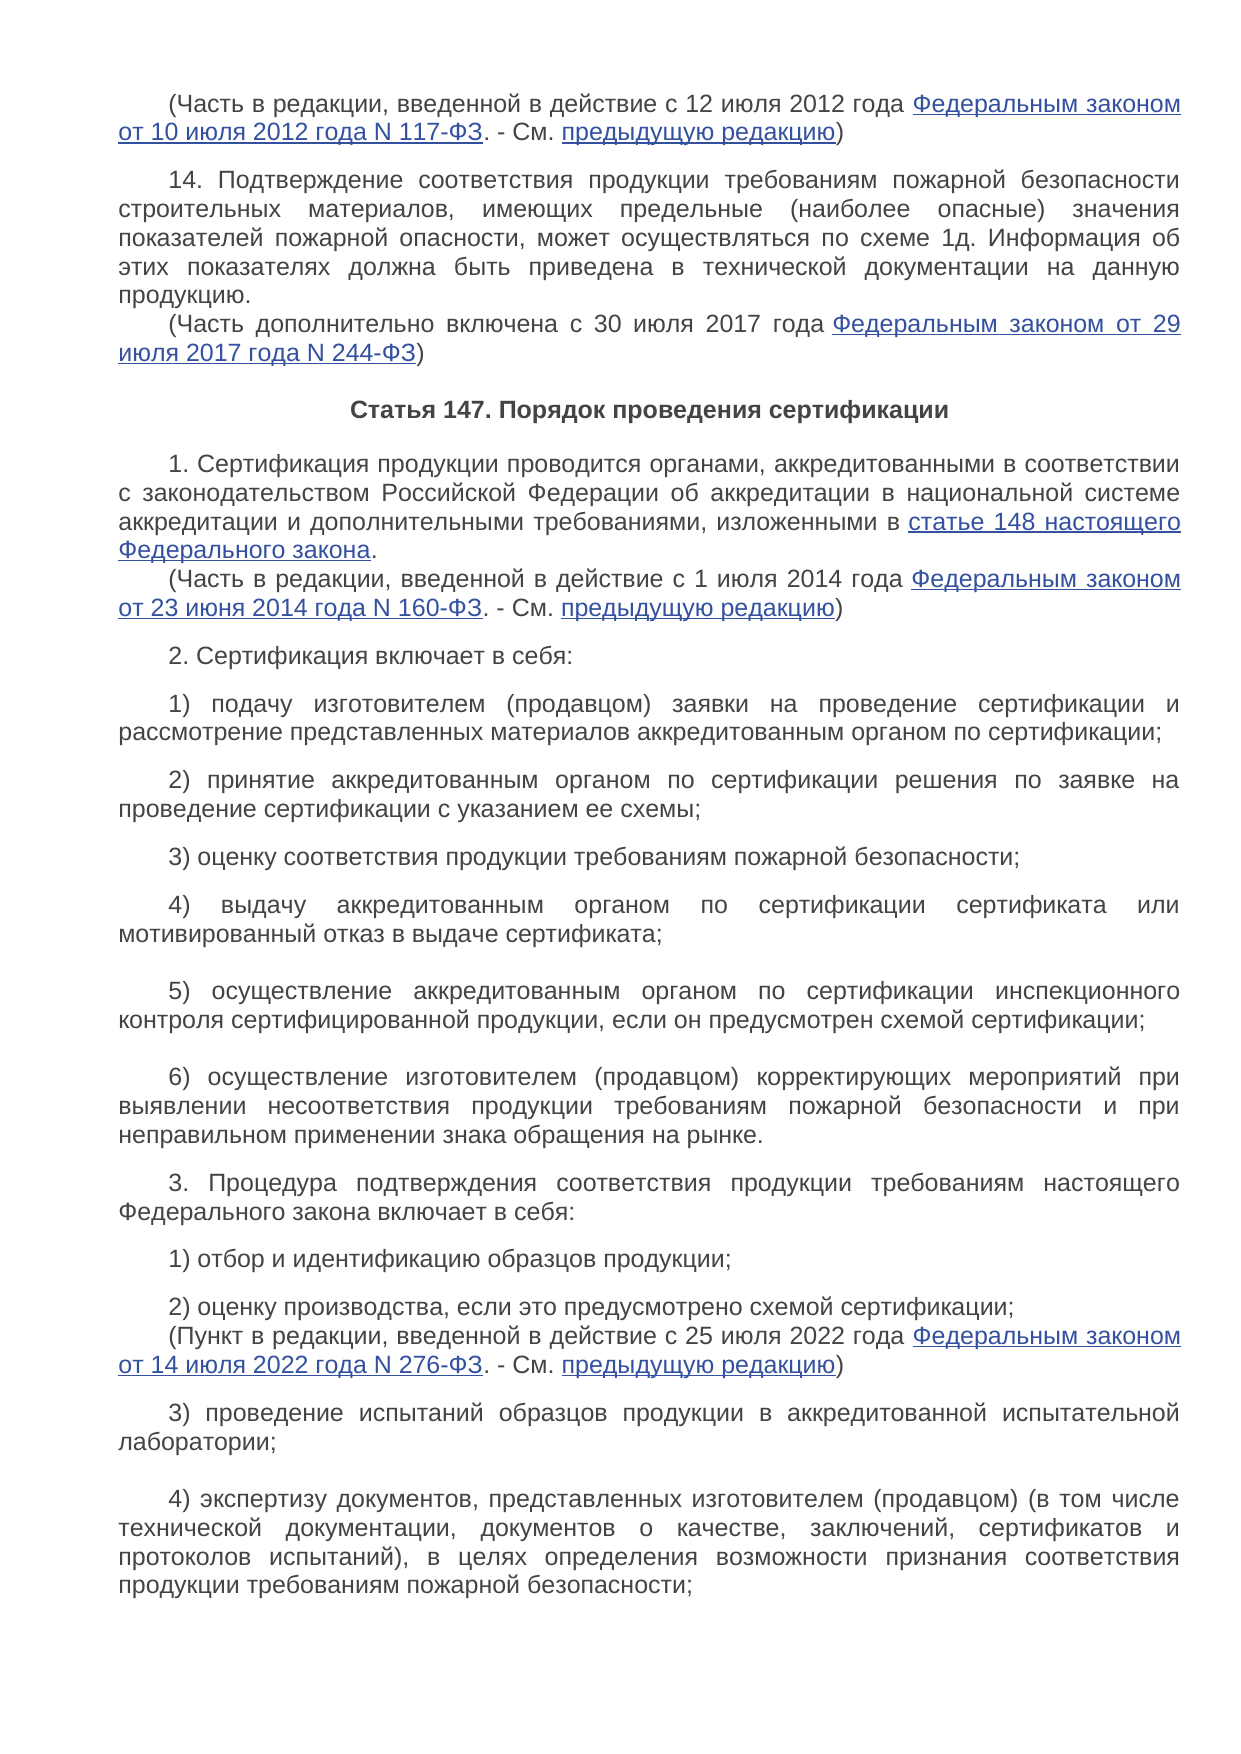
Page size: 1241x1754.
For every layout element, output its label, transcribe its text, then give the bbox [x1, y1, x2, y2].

text 3) оценку соответствия продукции требованиям пожарной безопасности; [118, 842, 1181, 871]
text 3. Процедура подтверждения соответствия продукции требованиям настоящего Федерального закона включает в себя: [118, 1168, 1181, 1225]
text 14. Подтверждение соответствия продукции требованиям пожарной безопасности строительных материалов, имеющих предельные (наиболее опасные) значения показателей пожарной опасности, может осуществляться по схеме 1д. Информация об этих показателях должна быть приведена в технической документации на данную продукцию. [118, 165, 1181, 309]
text 2) принятие аккредитованным органом по сертификации решения по заявке на проведение сертификации с указанием ее схемы; [118, 765, 1181, 823]
text (Часть в редакции, введенной в действие с 12 июля 2012 года Федеральным законом от 10 июля 2012 года N 117-ФЗ. - См. предыдущую редакцию) [118, 89, 1181, 146]
text (Пункт в редакции, введенной в действие с 25 июля 2022 года Федеральным законом от 14 июля 2022 года N 276-ФЗ. - См. предыдущую редакцию) [118, 1321, 1181, 1379]
subtitle Статья 147. Порядок проведения сертификации [118, 395, 1181, 424]
text 1) подачу изготовителем (продавцом) заявки на проведение сертификации и рассмотрение представленных материалов аккредитованным органом по сертификации; [118, 689, 1181, 746]
text 4) выдачу аккредитованным органом по сертификации сертификата или мотивированный отказ в выдаче сертификата; [118, 890, 1181, 947]
text 2. Сертификация включает в себя: [118, 641, 1181, 669]
text 1) отбор и идентификацию образцов продукции; [118, 1244, 1181, 1273]
text 4) экспертизу документов, представленных изготовителем (продавцом) (в том числе технической документации, документов о качестве, заключений, сертификатов и протоколов испытаний), в целях определения возможности признания соответствия продукции требованиям пожарной безопасности; [118, 1484, 1181, 1599]
text 2) оценку производства, если это предусмотрено схемой сертификации; [118, 1292, 1181, 1321]
text 6) осуществление изготовителем (продавцом) корректирующих мероприятий при выявлении несоответствия продукции требованиям пожарной безопасности и при неправильном применении знака обращения на рынке. [118, 1062, 1181, 1149]
text 3) проведение испытаний образцов продукции в аккредитованной испытательной лаборатории; [118, 1398, 1181, 1484]
text (Часть в редакции, введенной в действие с 1 июля 2014 года Федеральным законом от 23 июня 2014 года N 160-ФЗ. - См. предыдущую редакцию) [118, 564, 1181, 622]
text (Часть дополнительно включена с 30 июля 2017 года Федеральным законом от 29 июля 2017 года N 244-ФЗ) [118, 309, 1181, 367]
text 5) осуществление аккредитованным органом по сертификации инспекционного контроля сертифицированной продукции, если он предусмотрен схемой сертификации; [118, 976, 1181, 1034]
text 1. Сертификация продукции проводится органами, аккредитованными в соответствии с законодательством Российской Федерации об аккредитации в национальной системе аккредитации и дополнительными требованиями, изложенными в статье 148 настоящего Федерального закона. [118, 449, 1181, 564]
